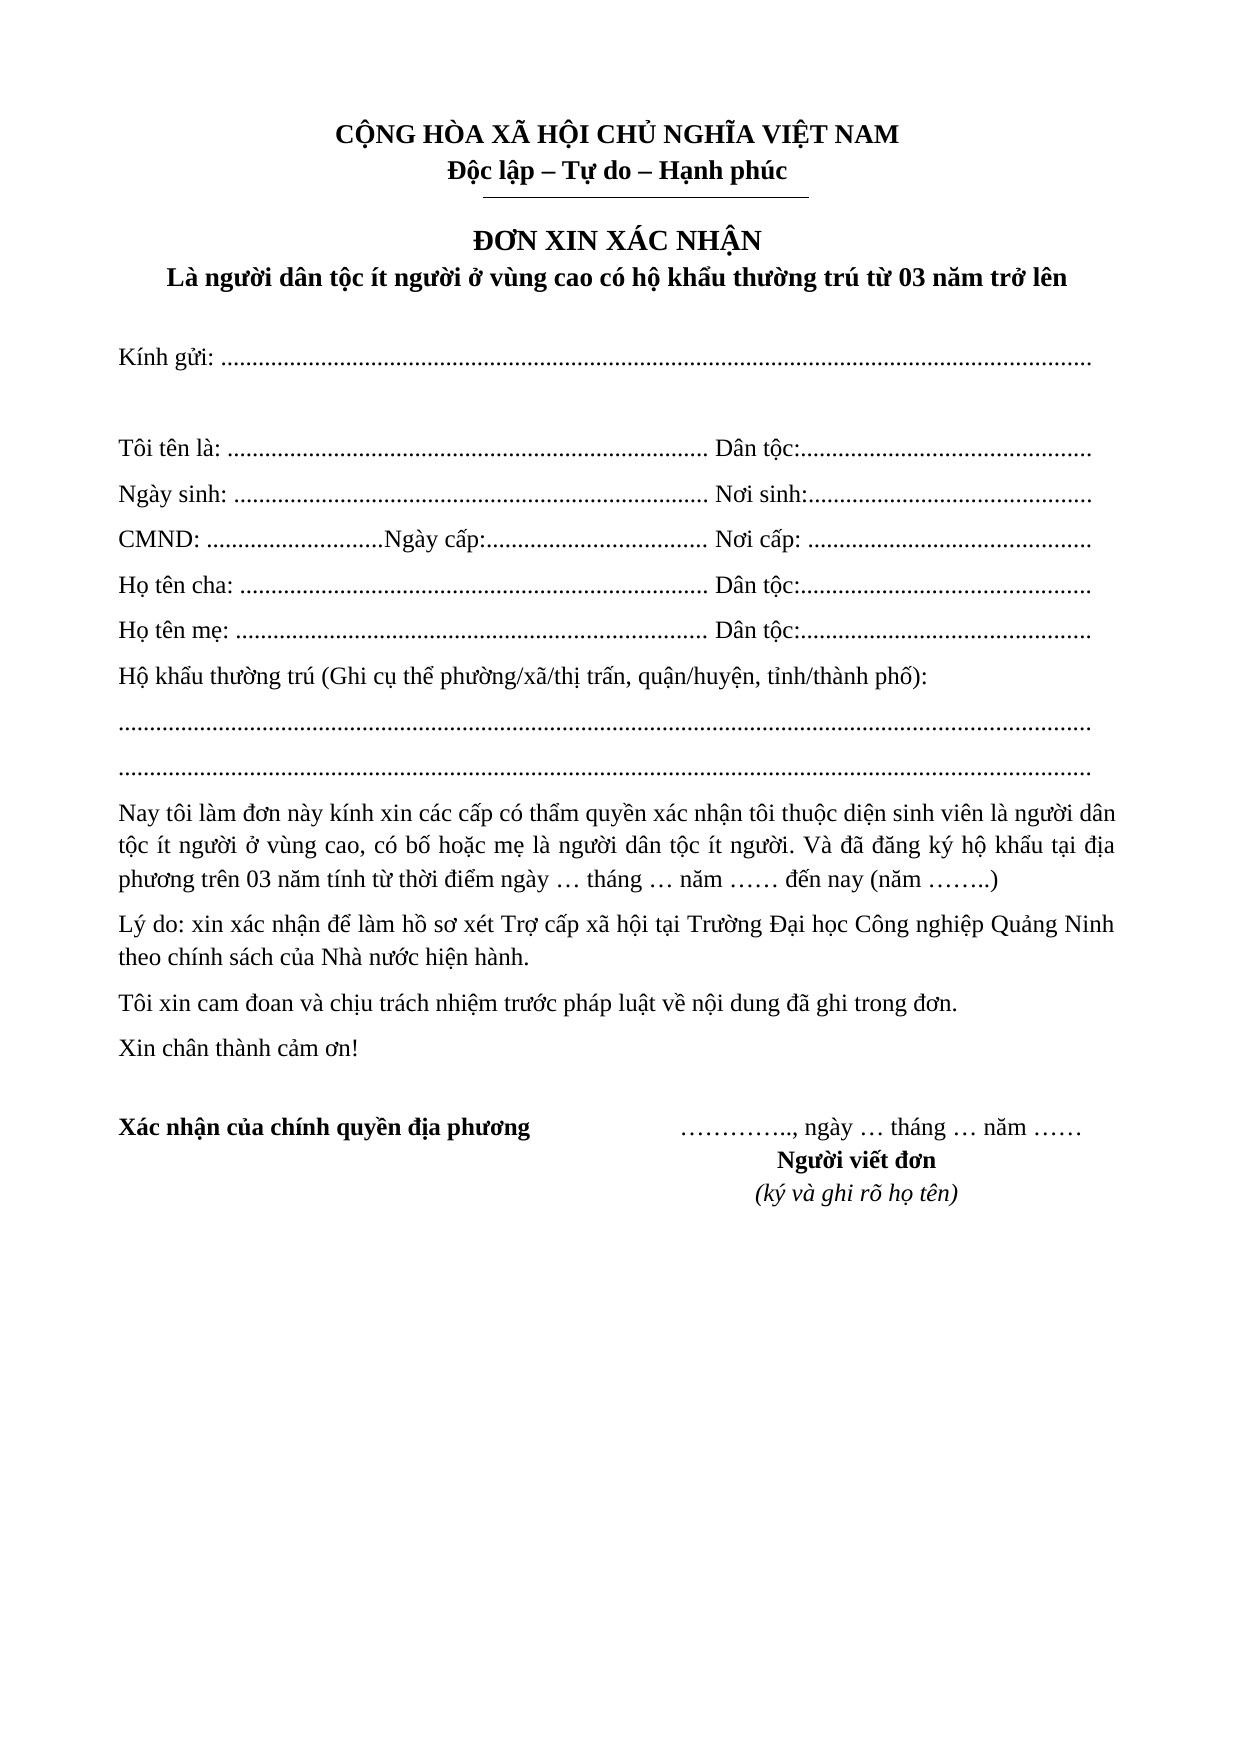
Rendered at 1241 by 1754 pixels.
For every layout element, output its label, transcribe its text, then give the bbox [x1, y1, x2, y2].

text Họ tên cha: Dân tộc: [118, 570, 1116, 599]
text Xin chân thành cảm ơn! [118, 1033, 1116, 1062]
text Lý do: xin xác nhận để làm hồ sơ xét Trợ cấp xã hội tại Trường Đại học Công nghiệp Quảng Ninh theo chính sách của Nhà nước hiện hành. [118, 909, 1116, 971]
text Độc lập – Tự do – Hạnh phúc [118, 154, 1116, 185]
text Hộ khẩu thường trú (Ghi cụ thể phường/xã/thị trấn, quận/huyện, tỉnh/thành phố): [118, 661, 1116, 690]
text Họ tên mẹ: Dân tộc: [118, 616, 1116, 644]
text Tôi tên là: Dân tộc: [118, 433, 1116, 462]
text Xác nhận của chính quyền địa phương ………….., ngày … tháng … năm …… [118, 1112, 1116, 1141]
text Nay tôi làm đơn này kính xin các cấp có thẩm quyền xác nhận tôi thuộc diện sinh viên là người dân tộc ít người ở vùng cao, có bố hoặc mẹ là người dân tộc ít người. Và đã đăng ký hộ khẩu tại địa phương trên 03 năm tính từ thời điểm ngày … tháng … năm …… đến nay (năm ……..) [118, 798, 1116, 892]
text (ký và ghi rõ họ tên) [118, 1178, 1116, 1207]
text Tôi xin cam đoan và chịu trách nhiệm trước pháp luật về nội dung đã ghi trong đơn. [118, 988, 1116, 1016]
text CMND: Ngày cấp: Nơi cấp: [118, 524, 1116, 553]
text Là người dân tộc ít người ở vùng cao có hộ khẩu thường trú từ 03 năm trở lên [118, 261, 1116, 292]
text ĐƠN XIN XÁC NHẬN [118, 223, 1116, 256]
text Ngày sinh: Nơi sinh: [118, 479, 1116, 508]
text CỘNG HÒA XÃ HỘI CHỦ NGHĨA VIỆT NAM [118, 118, 1116, 149]
text Người viết đơn [118, 1145, 1116, 1173]
text Kính gửi: [118, 342, 1116, 371]
